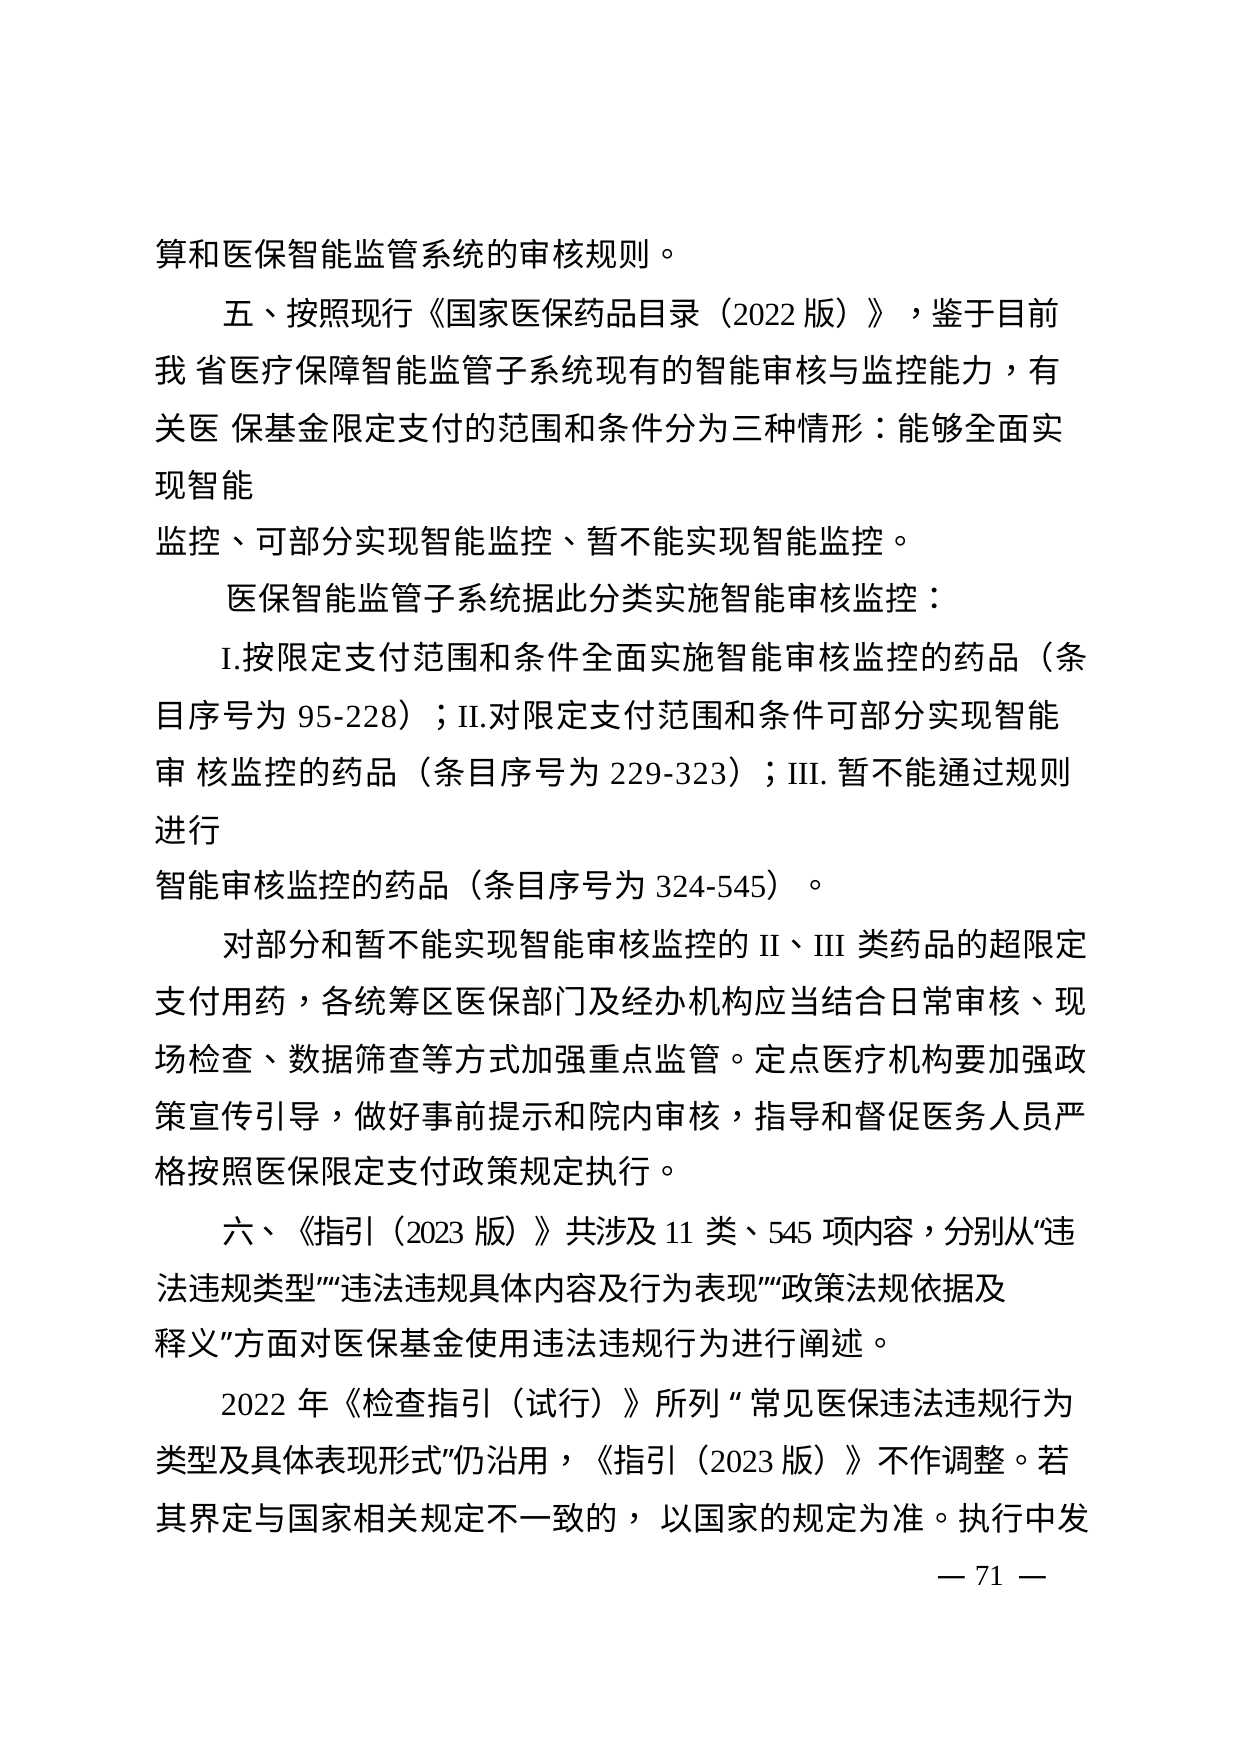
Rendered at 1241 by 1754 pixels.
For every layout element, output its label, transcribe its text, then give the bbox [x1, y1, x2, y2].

text I.按限定支付范围和条件全面实施智能审核监控的药品（条 目序号为 95-228）；II.对限定支付范围和条件可部分实现智能审 核监控的药品（条目序号为 229-323）；III. 暂不能通过规则进行 [154, 635, 1090, 852]
text 监控、可部分实现智能监控、暂不能实现智能监控。 [156, 521, 1090, 561]
text 释义”方面对医保基金使用违法违规行为进行阐述。 [154, 1323, 1090, 1364]
text 格按照医保限定支付政策规定执行。 [154, 1152, 1090, 1192]
text 五、按照现行《国家医保药品目录（2022 版）》，鉴于目前我 省医疗保障智能监管子系统现有的智能审核与监控能力，有关医 保基金限定支付的范围和条件分为三种情形：能够全面实现智能 [154, 291, 1089, 507]
text 对部分和暂不能实现智能审核监控的 II、III 类药品的超限定 支付用药，各统筹区医保部门及经办机构应当结合日常审核、现 场检查、数据筛查等方式加强重点监管。定点医疗机构要加强政 策宣传引导，做好事前提示和院内审核，指导和督促医务人员严 [154, 922, 1089, 1138]
text 算和医保智能监管系统的审核规则。 [156, 234, 1090, 274]
text 医保智能监管子系统据此分类实施智能审核监控： [225, 578, 1090, 618]
text 2022 年《检查指引（试行）》所列 “ 常见医保违法违规行为 类型及具体表现形式”仍沿用，《指引（2023 版）》不作调整。若 其界定与国家相关规定不一致的， 以国家的规定为准。执行中发 [155, 1381, 1089, 1540]
text 智能审核监控的药品（条目序号为 324-545）。 [155, 865, 1090, 906]
text 六、《指引（2023 版）》共涉及 11 类、545 项内容，分别从“违 法违规类型”“违法违规具体内容及行为表现”“政策法规依据及 [156, 1208, 1089, 1310]
